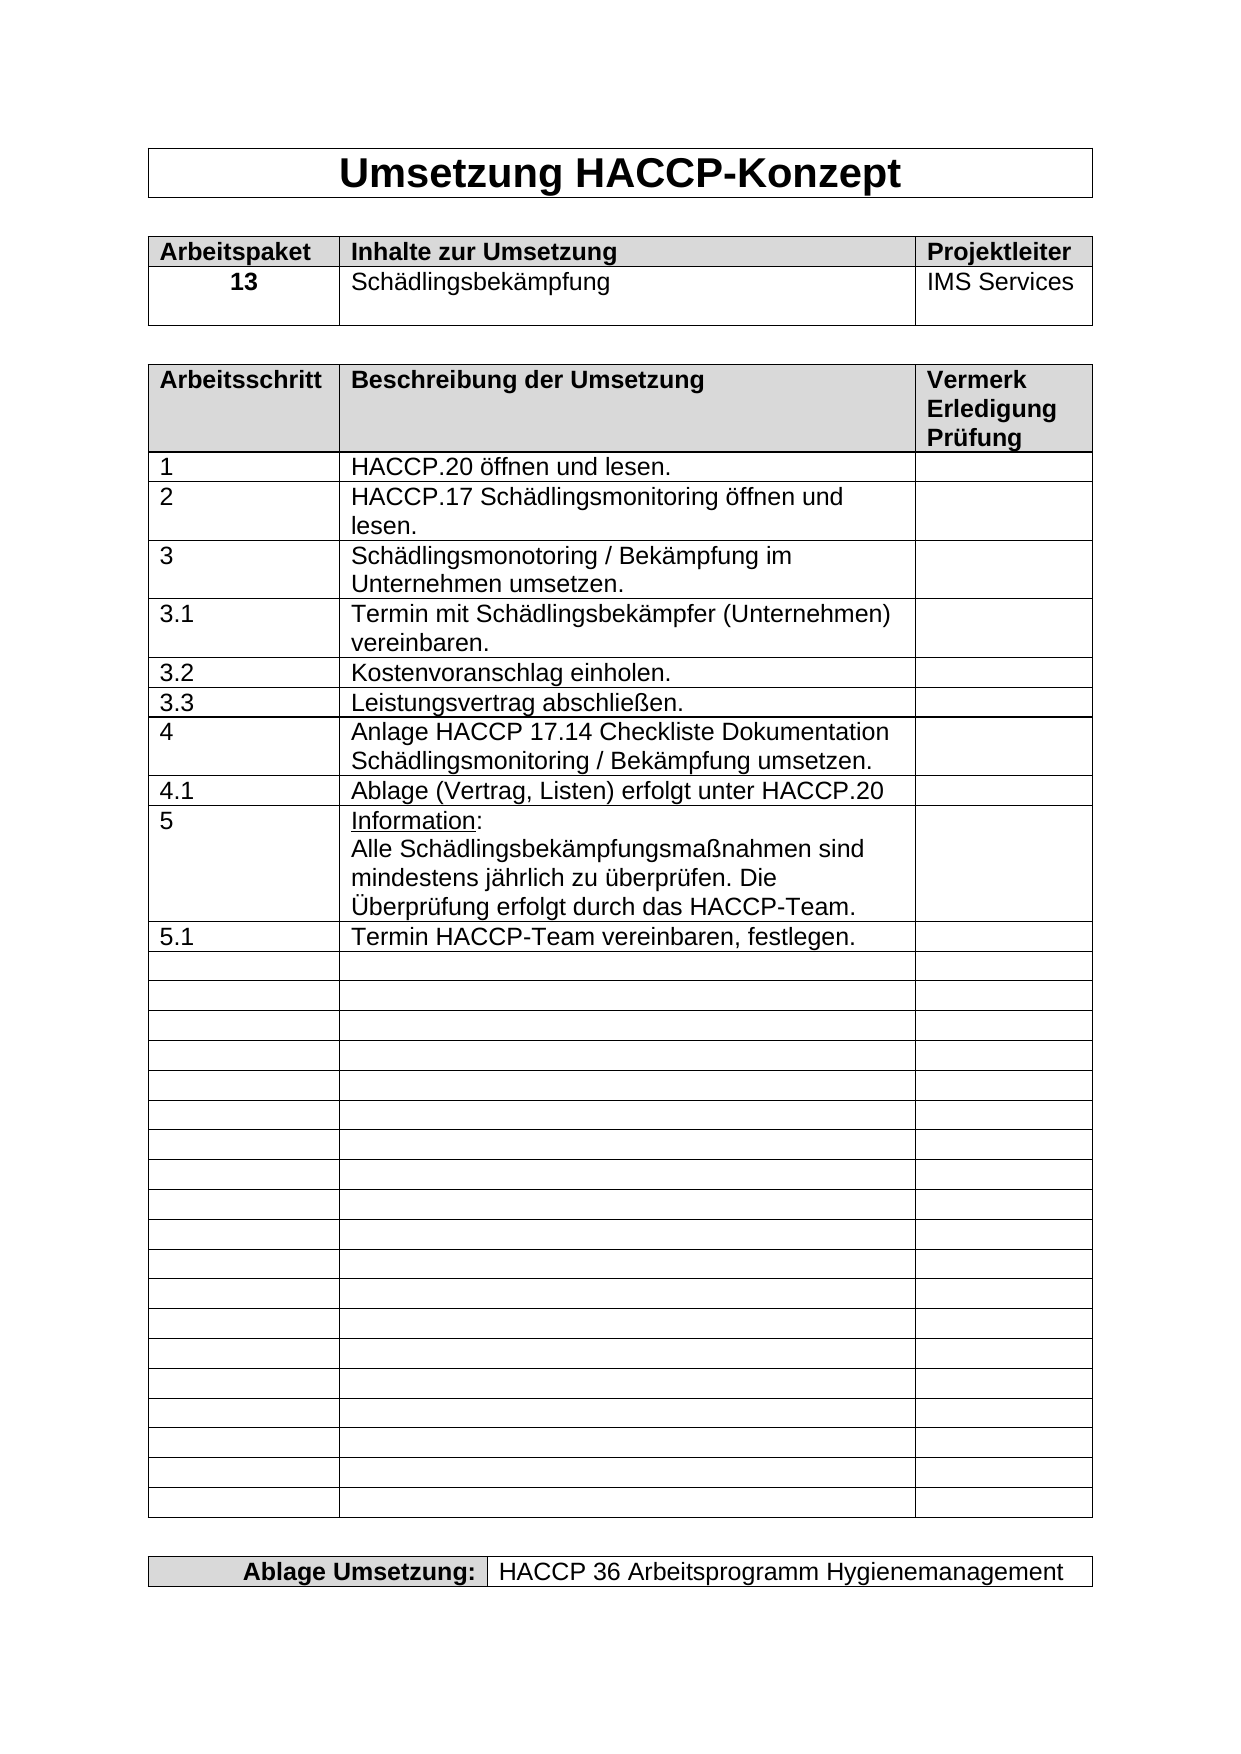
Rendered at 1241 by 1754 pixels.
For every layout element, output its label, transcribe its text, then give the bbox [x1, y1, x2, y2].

table_cell [340, 1339, 915, 1368]
table_header Vermerk Erledigung Prüfung [916, 365, 1092, 451]
table_cell HACCP.20 öffnen und lesen. [340, 453, 915, 481]
table_cell [149, 1339, 339, 1368]
table_cell [149, 1399, 339, 1427]
table_cell [916, 1339, 1092, 1368]
table_cell [149, 1071, 339, 1099]
table_header Arbeitspaket [149, 237, 339, 266]
table_cell [149, 1428, 339, 1457]
table_cell [340, 1399, 915, 1427]
table_cell [340, 1250, 915, 1278]
table_cell 3.1 [149, 599, 339, 657]
table_cell [149, 981, 339, 1010]
table_header Inhalte zur Umsetzung [340, 237, 915, 266]
table_cell [340, 981, 915, 1010]
table_cell [340, 1369, 915, 1397]
table_cell [916, 482, 1092, 540]
table_header Arbeitsschritt [149, 365, 339, 451]
table_cell [916, 1160, 1092, 1189]
table_cell [916, 806, 1092, 921]
table_cell [149, 1160, 339, 1189]
table_cell Kostenvoranschlag einholen. [340, 658, 915, 687]
table_cell 3 [149, 541, 339, 598]
table_cell [149, 1279, 339, 1308]
table_cell Schädlingsbekämpfung [340, 267, 915, 324]
table_cell [149, 1101, 339, 1129]
table_cell [916, 1011, 1092, 1040]
table_cell Ablage (Vertrag, Listen) erfolgt unter HACCP.20 [340, 776, 915, 805]
table_cell [340, 1011, 915, 1040]
table_cell [916, 658, 1092, 687]
table_cell [916, 1488, 1092, 1517]
table_cell [916, 922, 1092, 951]
table_cell Anlage HACCP 17.14 Checkliste Dokumentation Schädlingsmonitoring / Bekämpfung umsetzen. [340, 718, 915, 775]
table_cell [340, 1130, 915, 1159]
table_cell [916, 1309, 1092, 1338]
table_cell [149, 1130, 339, 1159]
table_cell [916, 1369, 1092, 1397]
table_cell [916, 541, 1092, 598]
table_cell Termin HACCP-Team vereinbaren, festlegen. [340, 922, 915, 951]
table_cell [149, 1011, 339, 1040]
table_header HACCP 36 Arbeitsprogramm Hygienemanagement [488, 1557, 1092, 1586]
table_cell [149, 1369, 339, 1397]
table_cell [916, 1041, 1092, 1070]
table_cell [916, 1279, 1092, 1308]
table_cell [916, 1130, 1092, 1159]
table_header Beschreibung der Umsetzung [340, 365, 915, 451]
table_cell HACCP.17 Schädlingsmonitoring öffnen und lesen. [340, 482, 915, 540]
table_cell [340, 1101, 915, 1129]
table_cell [340, 1041, 915, 1070]
table_cell [149, 1041, 339, 1070]
table_cell 3.2 [149, 658, 339, 687]
table_cell 4.1 [149, 776, 339, 805]
table_cell [916, 1428, 1092, 1457]
table_cell [149, 952, 339, 980]
table_cell 4 [149, 718, 339, 775]
table_cell [916, 1220, 1092, 1248]
table_cell [916, 981, 1092, 1010]
table_cell [916, 1399, 1092, 1427]
table_cell [340, 952, 915, 980]
table_cell [916, 952, 1092, 980]
table_cell 5 [149, 806, 339, 921]
table_cell [149, 1458, 339, 1487]
table_cell [916, 1190, 1092, 1219]
table_cell [340, 1160, 915, 1189]
table_cell [916, 599, 1092, 657]
table_cell [340, 1458, 915, 1487]
table_cell [340, 1309, 915, 1338]
table_cell [149, 1190, 339, 1219]
table_header Umsetzung HACCP-Konzept [149, 149, 1092, 197]
table_cell [916, 453, 1092, 481]
table_cell [916, 776, 1092, 805]
table_cell [916, 1250, 1092, 1278]
table_cell [149, 1250, 339, 1278]
table_cell 5.1 [149, 922, 339, 951]
table_cell 13 [149, 267, 339, 324]
table_cell [916, 718, 1092, 775]
table_cell [149, 1488, 339, 1517]
table_cell Information: Alle Schädlingsbekämpfungsmaßnahmen sind mindestens jährlich zu überprüfen. Die Überprüfung erfolgt durch das HACCP-Team. [340, 806, 915, 921]
table_header Ablage Umsetzung: [149, 1557, 487, 1586]
table_cell 3.3 [149, 688, 339, 716]
table_cell [916, 1071, 1092, 1099]
table_cell [340, 1220, 915, 1248]
table_cell [340, 1071, 915, 1099]
table_cell Leistungsvertrag abschließen. [340, 688, 915, 716]
table_cell [916, 1101, 1092, 1129]
table_cell Schädlingsmonotoring / Bekämpfung im Unternehmen umsetzen. [340, 541, 915, 598]
table_cell Termin mit Schädlingsbekämpfer (Unternehmen) vereinbaren. [340, 599, 915, 657]
table_cell [149, 1220, 339, 1248]
table_cell 2 [149, 482, 339, 540]
table_cell 1 [149, 453, 339, 481]
table_cell [149, 1309, 339, 1338]
table_cell [340, 1488, 915, 1517]
table_cell [340, 1190, 915, 1219]
table_cell [916, 688, 1092, 716]
table_cell [340, 1279, 915, 1308]
table_cell [340, 1428, 915, 1457]
table_cell IMS Services [916, 267, 1092, 324]
table_header Projektleiter [916, 237, 1092, 266]
table_cell [916, 1458, 1092, 1487]
